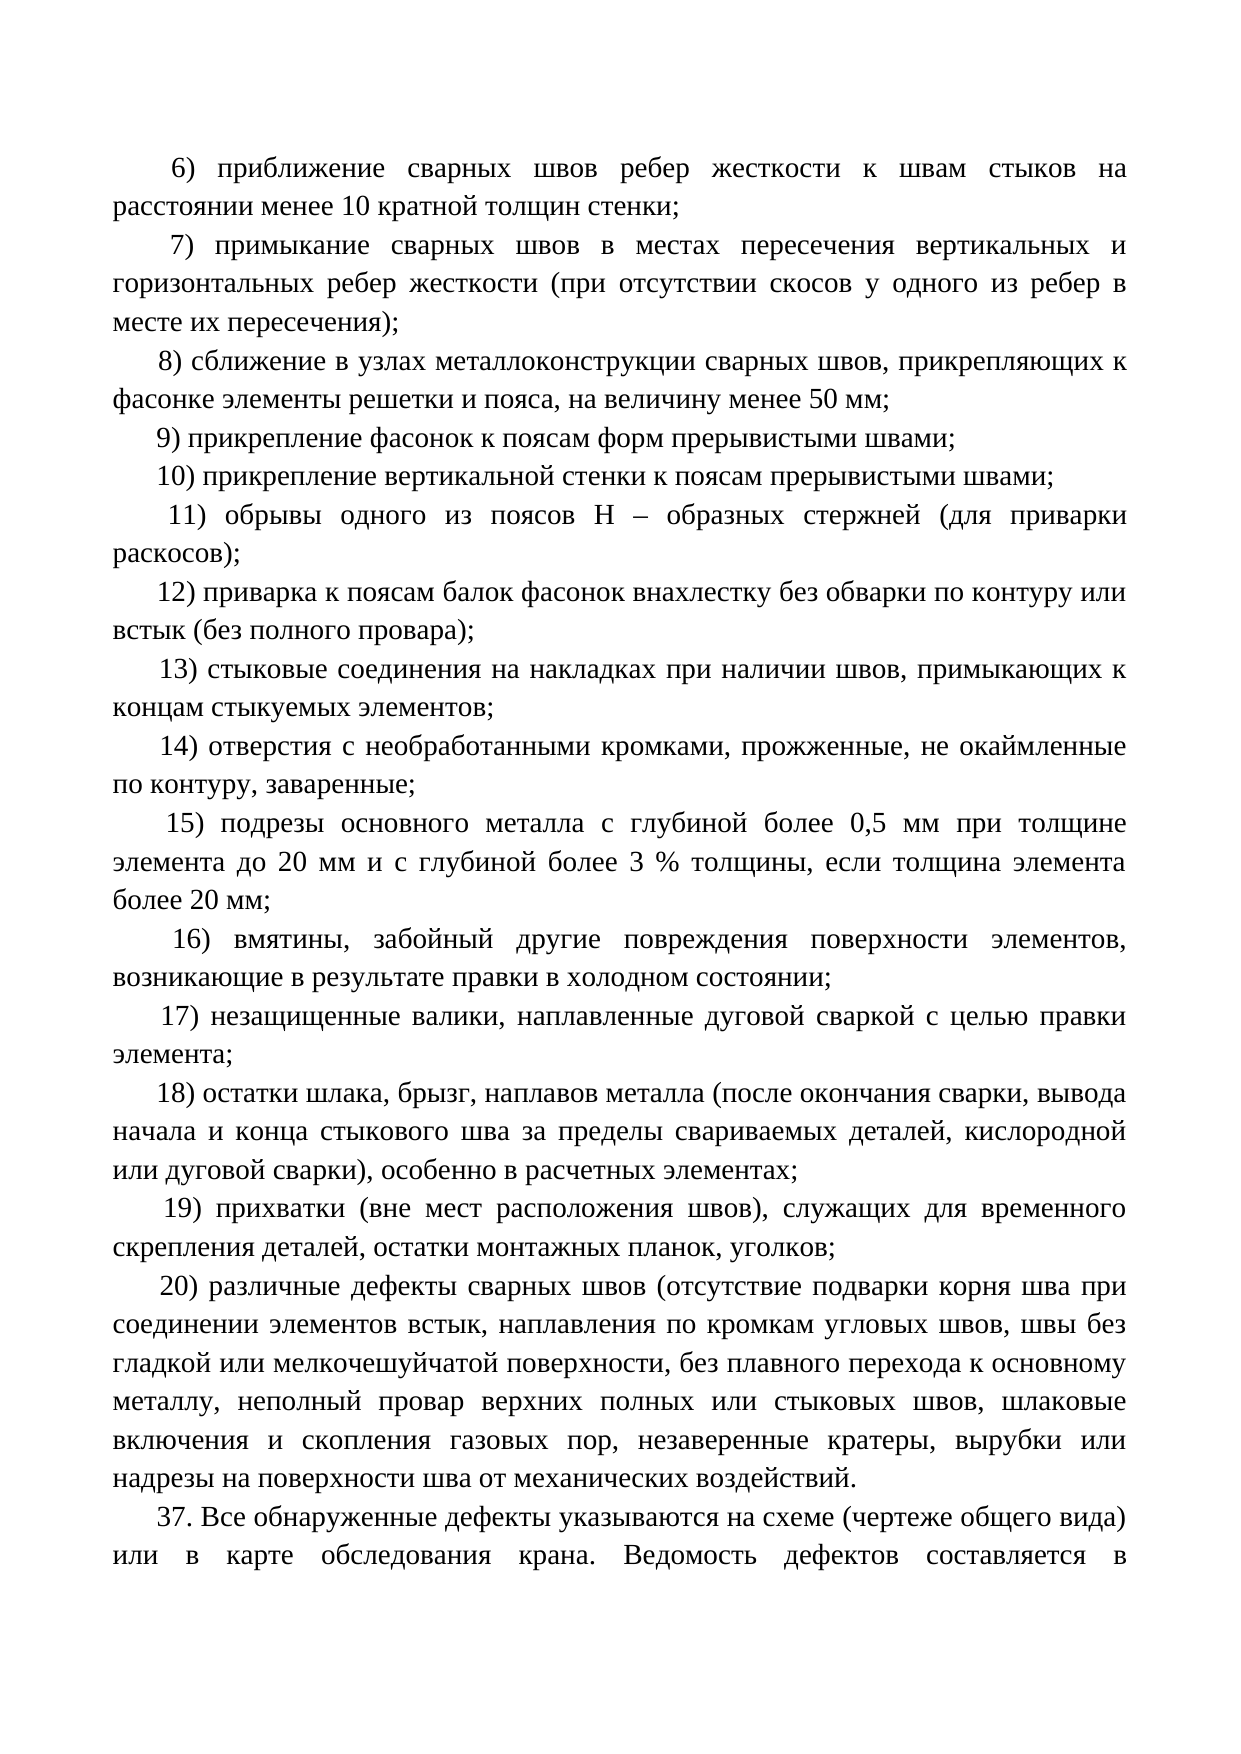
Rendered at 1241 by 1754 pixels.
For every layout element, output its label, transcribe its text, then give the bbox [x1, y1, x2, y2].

text 10) прикрепление вертикальной стенки к поясам прерывистыми швами; [112, 458, 1128, 492]
text 14) отверстия с необработанными кромками, прожженные, не окаймленные по контуру, заваренные; [112, 728, 1128, 800]
text 15) подрезы основного металла с глубиной более 0,5 мм при толщине элемента до 20 мм и с глубиной более 3 % толщины, если толщина элемента более 20 мм; [112, 805, 1128, 916]
text 9) прикрепление фасонок к поясам форм прерывистыми швами; [112, 420, 1128, 453]
text 12) приварка к поясам балок фасонок внахлестку без обварки по контуру или встык (без полного провара); [112, 574, 1128, 646]
text 6) приближение сварных швов ребер жесткости к швам стыков на расстоянии менее 10 кратной толщин стенки; [112, 150, 1128, 222]
text 8) сближение в узлах металлоконструкции сварных швов, прикрепляющих к фасонке элементы решетки и пояса, на величину менее 50 мм; [112, 343, 1128, 415]
text 11) обрывы одного из поясов Н – образных стержней (для приварки раскосов); [112, 497, 1128, 569]
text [112, 1499, 1128, 1571]
text 20) различные дефекты сварных швов (отсутствие подварки корня шва при соединении элементов встык, наплавления по кромкам угловых швов, швы без гладкой или мелкочешуйчатой поверхности, без плавного перехода к основному металлу, неполный провар верхних полных или стыковых швов, шлаковые включения и скопления газовых пор, незаверенные кратеры, вырубки или надрезы на поверхности шва от механических воздействий. [112, 1268, 1128, 1494]
text 16) вмятины, забойный другие повреждения поверхности элементов, возникающие в результате правки в холодном состоянии; [112, 921, 1128, 993]
text 18) остатки шлака, брызг, наплавов металла (после окончания сварки, вывода начала и конца стыкового шва за пределы свариваемых деталей, кислородной или дуговой сварки), особенно в расчетных элементах; [112, 1075, 1128, 1186]
text 13) стыковые соединения на накладках при наличии швов, примыкающих к концам стыкуемых элементов; [112, 651, 1128, 723]
text 7) примыкание сварных швов в местах пересечения вертикальных и горизонтальных ребер жесткости (при отсутствии скосов у одного из ребер в месте их пересечения); [112, 227, 1128, 338]
text 17) незащищенные валики, наплавленные дуговой сваркой с целью правки элемента; [112, 998, 1128, 1070]
text 19) прихватки (вне мест расположения швов), служащих для временного скрепления деталей, остатки монтажных планок, уголков; [112, 1191, 1128, 1263]
